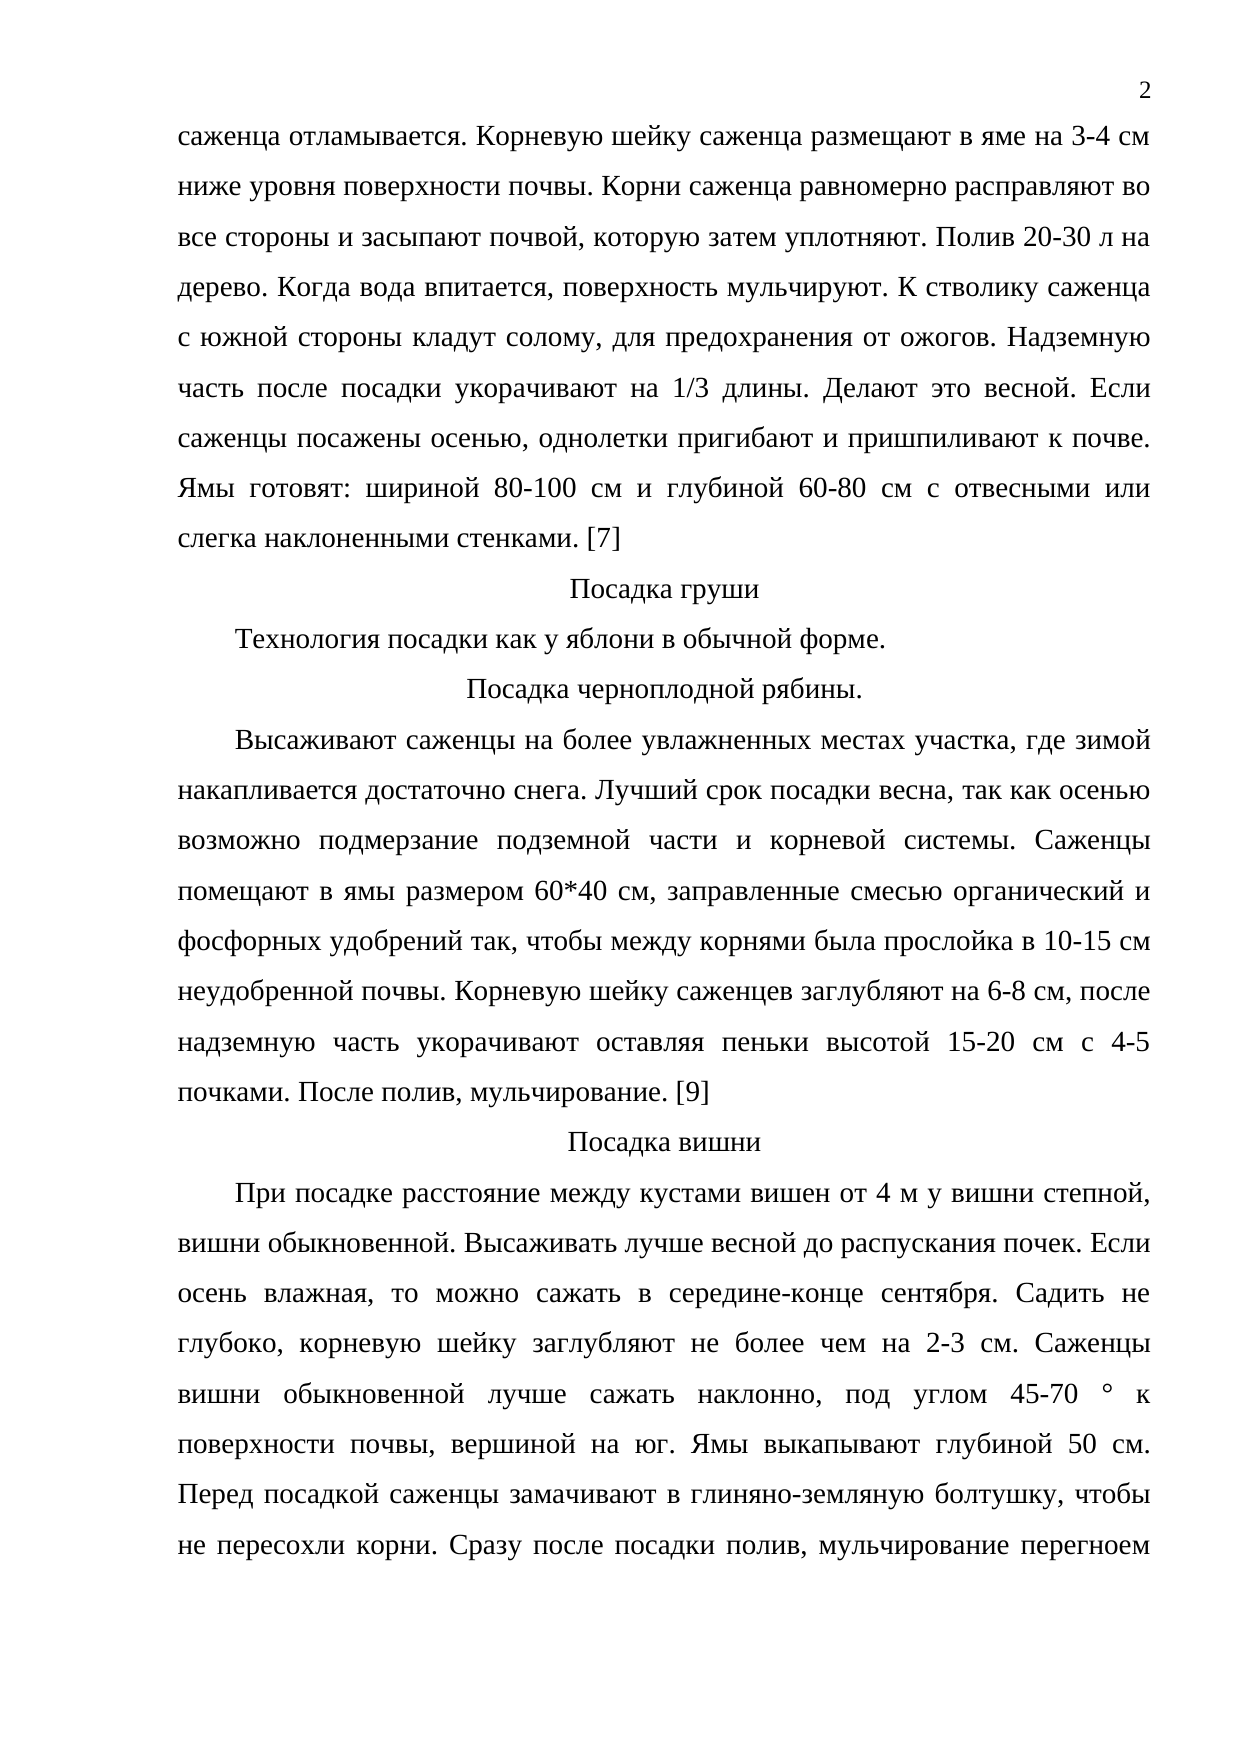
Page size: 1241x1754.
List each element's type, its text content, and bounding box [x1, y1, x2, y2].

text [177, 1175, 1152, 1560]
text Высаживают саженцы на более увлажненных местах участка, где зимой накапливается достаточно снега. Лучший срок посадки весна, так как осенью возможно подмерзание подземной части и корневой системы. Саженцы помещают в ямы размером 60*40 см, заправленные смесью органический и фосфорных удобрений так, чтобы между корнями была прослойка в 10-15 см неудобренной почвы. Корневую шейку саженцев заглубляют на 6-8 см, после надземную часть укорачивают оставляя пеньки высотой 15-20 см с 4-5 почками. После полив, мульчирование. [9] [177, 722, 1152, 1108]
text Посадка вишни [177, 1124, 1152, 1158]
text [177, 118, 1152, 554]
text Посадка черноплодной рябины. [177, 672, 1152, 705]
text Технология посадки как у яблони в обычной форме. [177, 621, 1152, 655]
text Посадка груши [177, 571, 1152, 604]
